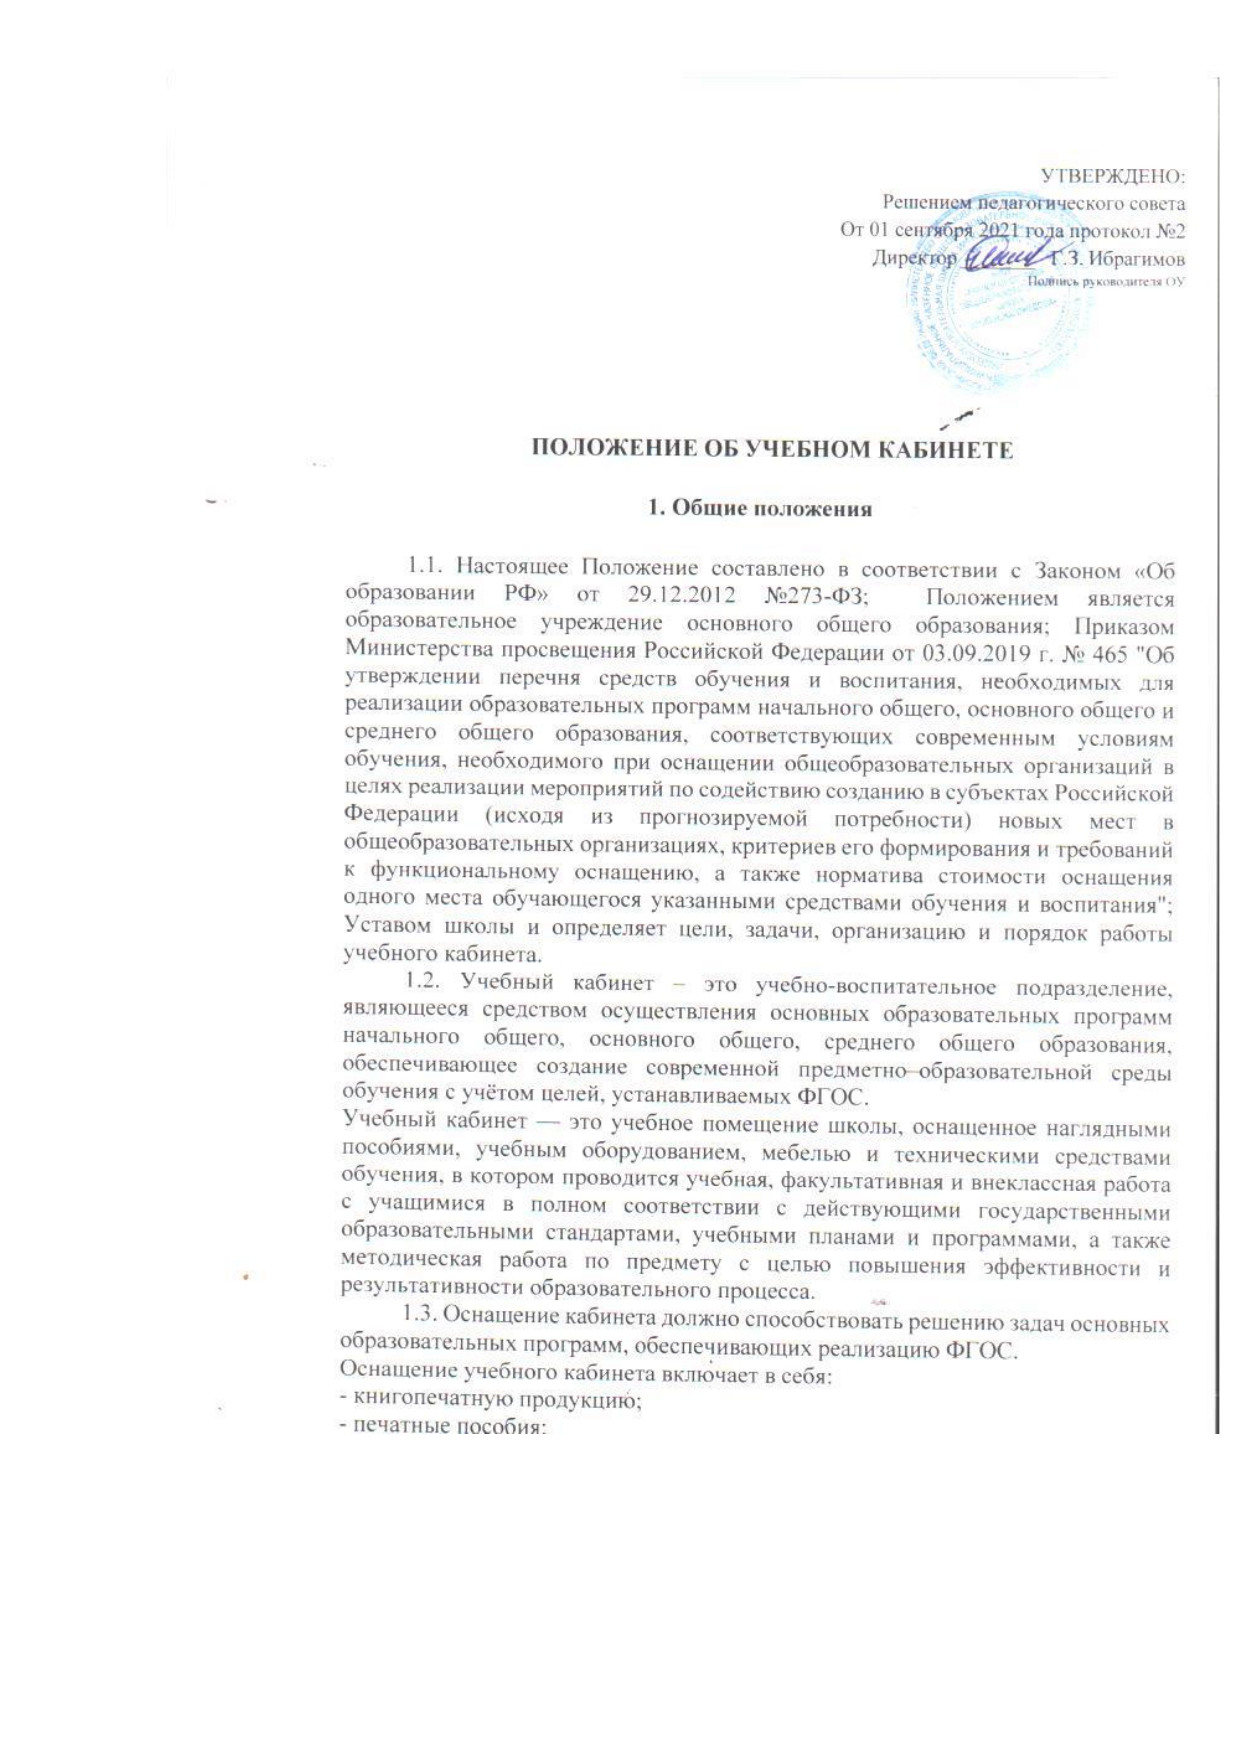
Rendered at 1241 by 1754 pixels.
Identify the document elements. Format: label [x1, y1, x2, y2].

picture [166, 70, 1220, 1434]
